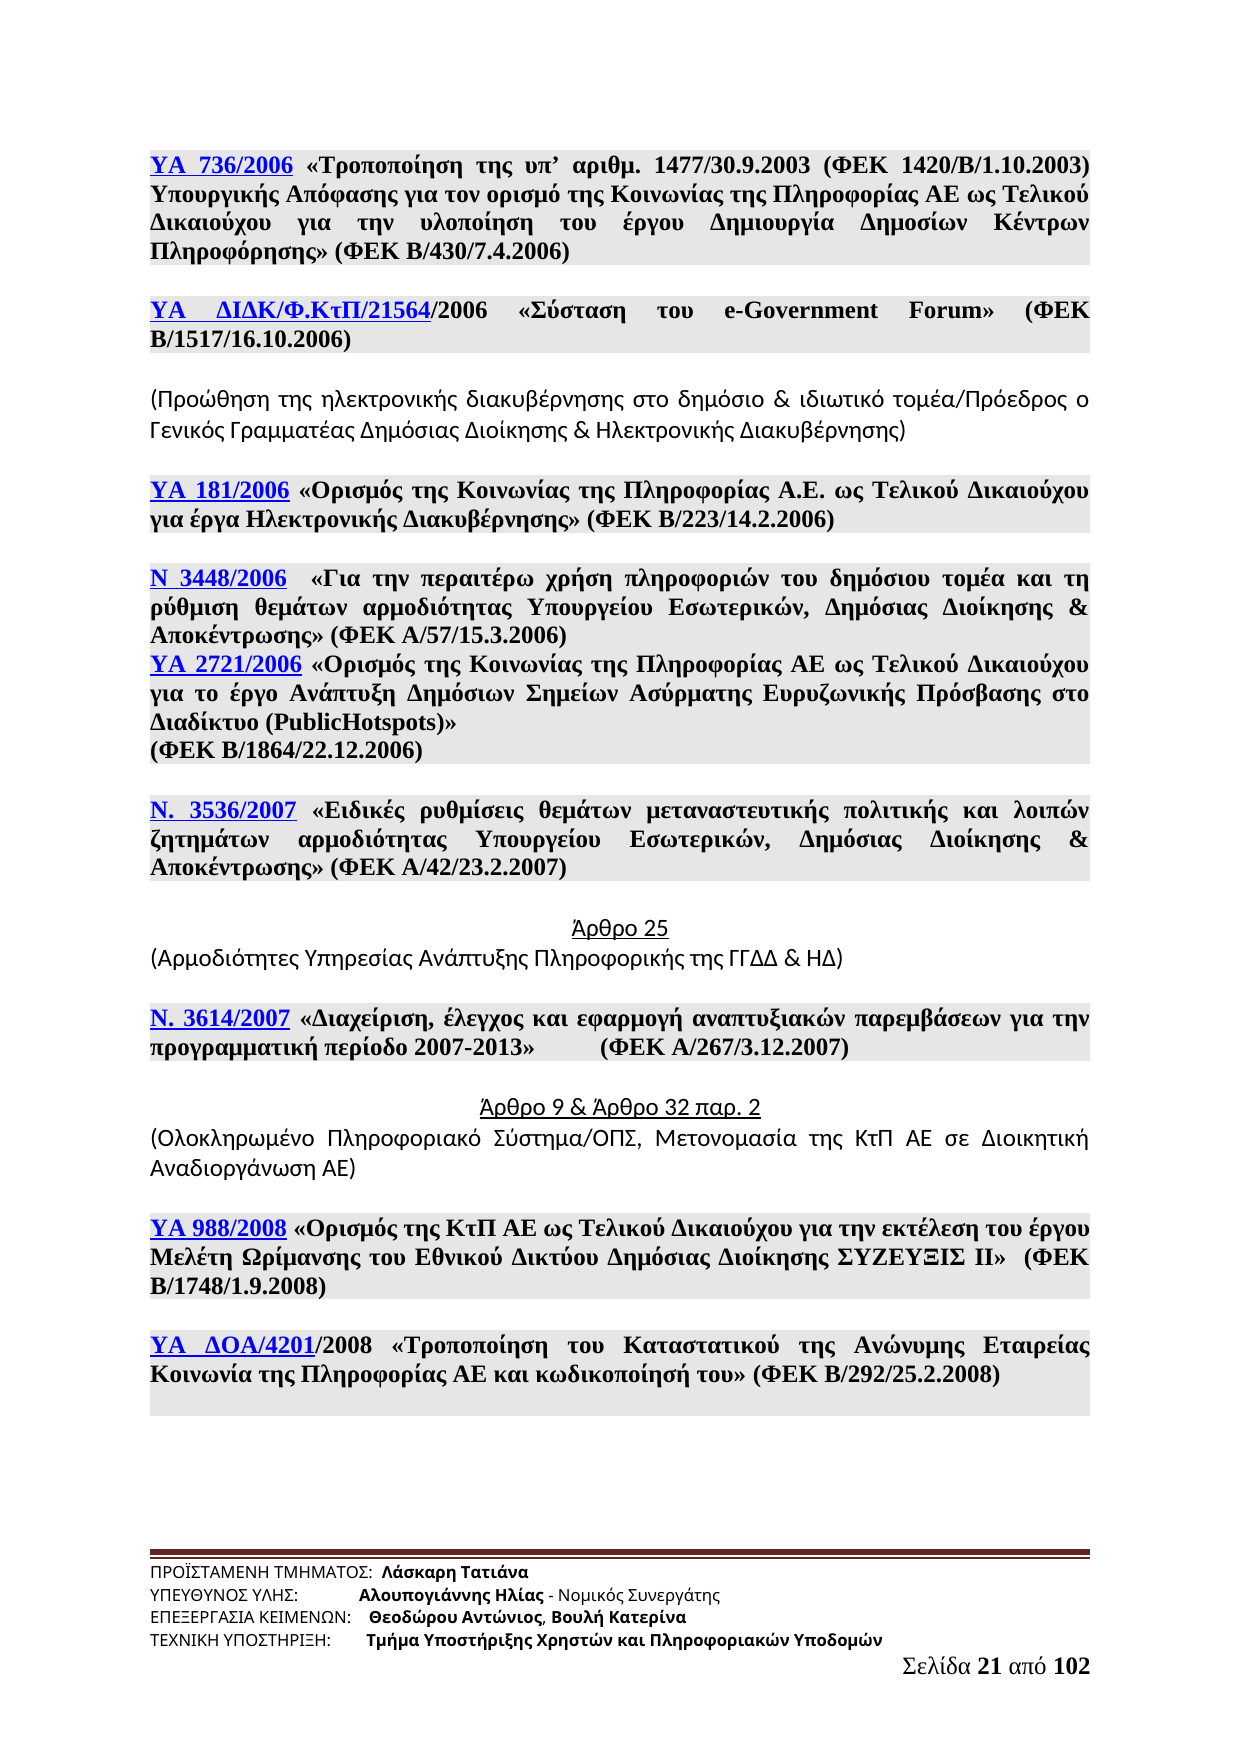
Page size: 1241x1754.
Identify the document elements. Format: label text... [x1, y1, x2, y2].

text Ν 3448/2006 «Για την περαιτέρω χρήση πληροφοριών του δημόσιου τομέα και τη ρύθμιση θεμάτων αρμοδιότητας Υπουργείου Εσωτερικών, Δημόσιας Διοίκησης & Αποκέντρωσης» (ΦΕΚ Α/57/15.3.2006) [150, 563, 1090, 649]
text ΥΑ ΔΙΔΚ/Φ.ΚτΠ/21564/2006 «Σύσταση του e-Government Forum» (ΦΕΚ Β/1517/16.10.2006) [150, 296, 1090, 353]
text ΥΑ 2721/2006 «Ορισμός της Κοινωνίας της Πληροφορίας ΑΕ ως Τελικού Δικαιούχου για το έργο Ανάπτυξη Δημόσιων Σημείων Ασύρματης Ευρυζωνικής Πρόσβασης στο Διαδίκτυο (PublicHotspots)» [150, 649, 1090, 736]
text Άρθρο 25 [150, 912, 1090, 942]
text (ΦΕΚ Β/1864/22.12.2006) [150, 736, 1090, 764]
text (Αρμοδιότητες Υπηρεσίας Ανάπτυξης Πληροφορικής της ΓΓΔΔ & ΗΔ) [150, 942, 1090, 973]
text (Ολοκληρωμένο Πληροφοριακό Σύστημα/ΟΠΣ, Μετονομασία της ΚτΠ ΑΕ σε Διοικητική Αναδιοργάνωση ΑΕ) [150, 1122, 1090, 1183]
text ΥΑ 181/2006 «Ορισμός της Κοινωνίας της Πληροφορίας Α.Ε. ως Τελικού Δικαιούχου για έργα Ηλεκτρονικής Διακυβέρνησης» (ΦΕΚ Β/223/14.2.2006) [150, 475, 1090, 533]
text Ν. 3536/2007 «Ειδικές ρυθμίσεις θεμάτων μεταναστευτικής πολιτικής και λοιπών ζητημάτων αρμοδιότητας Υπουργείου Εσωτερικών, Δημόσιας Διοίκησης & Αποκέντρωσης» (ΦΕΚ Α/42/23.2.2007) [150, 795, 1090, 881]
text ΥΑ 988/2008 «Ορισμός της ΚτΠ ΑΕ ως Τελικού Δικαιούχου για την εκτέλεση του έργου Μελέτη Ωρίμανσης του Εθνικού Δικτύου Δημόσιας Διοίκησης ΣΥΖΕΥΞΙΣ ΙΙ» (ΦΕΚ Β/1748/1.9.2008) [150, 1213, 1090, 1299]
text ΥΑ 736/2006 «Τροποποίηση της υπ’ αριθμ. 1477/30.9.2003 (ΦΕΚ 1420/Β/1.10.2003) Υπουργικής Απόφασης για τον ορισμό της Κοινωνίας της Πληροφορίας ΑΕ ως Τελικού Δικαιούχου για την υλοποίηση του έργου Δημιουργία Δημοσίων Κέντρων Πληροφόρησης» (ΦΕΚ Β/430/7.4.2006) [150, 150, 1090, 265]
text Άρθρο 9 & Άρθρο 32 παρ. 2 [150, 1091, 1090, 1122]
text Ν. 3614/2007 «Διαχείριση, έλεγχος και εφαρμογή αναπτυξιακών παρεμβάσεων για την προγραμματική περίοδο 2007-2013» (ΦΕΚ Α/267/3.12.2007) [150, 1003, 1090, 1061]
text (Προώθηση της ηλεκτρονικής διακυβέρνησης στο δημόσιο & ιδιωτικό τομέα/Πρόεδρος ο Γενικός Γραμματέας Δημόσιας Διοίκησης & Ηλεκτρονικής Διακυβέρνησης) [150, 383, 1090, 444]
text ΥΑ ΔΟΑ/4201/2008 «Τροποποίηση του Καταστατικού της Ανώνυμης Εταιρείας Κοινωνία της Πληροφορίας ΑΕ και κωδικοποίησή του» (ΦΕΚ Β/292/25.2.2008) [150, 1330, 1090, 1416]
